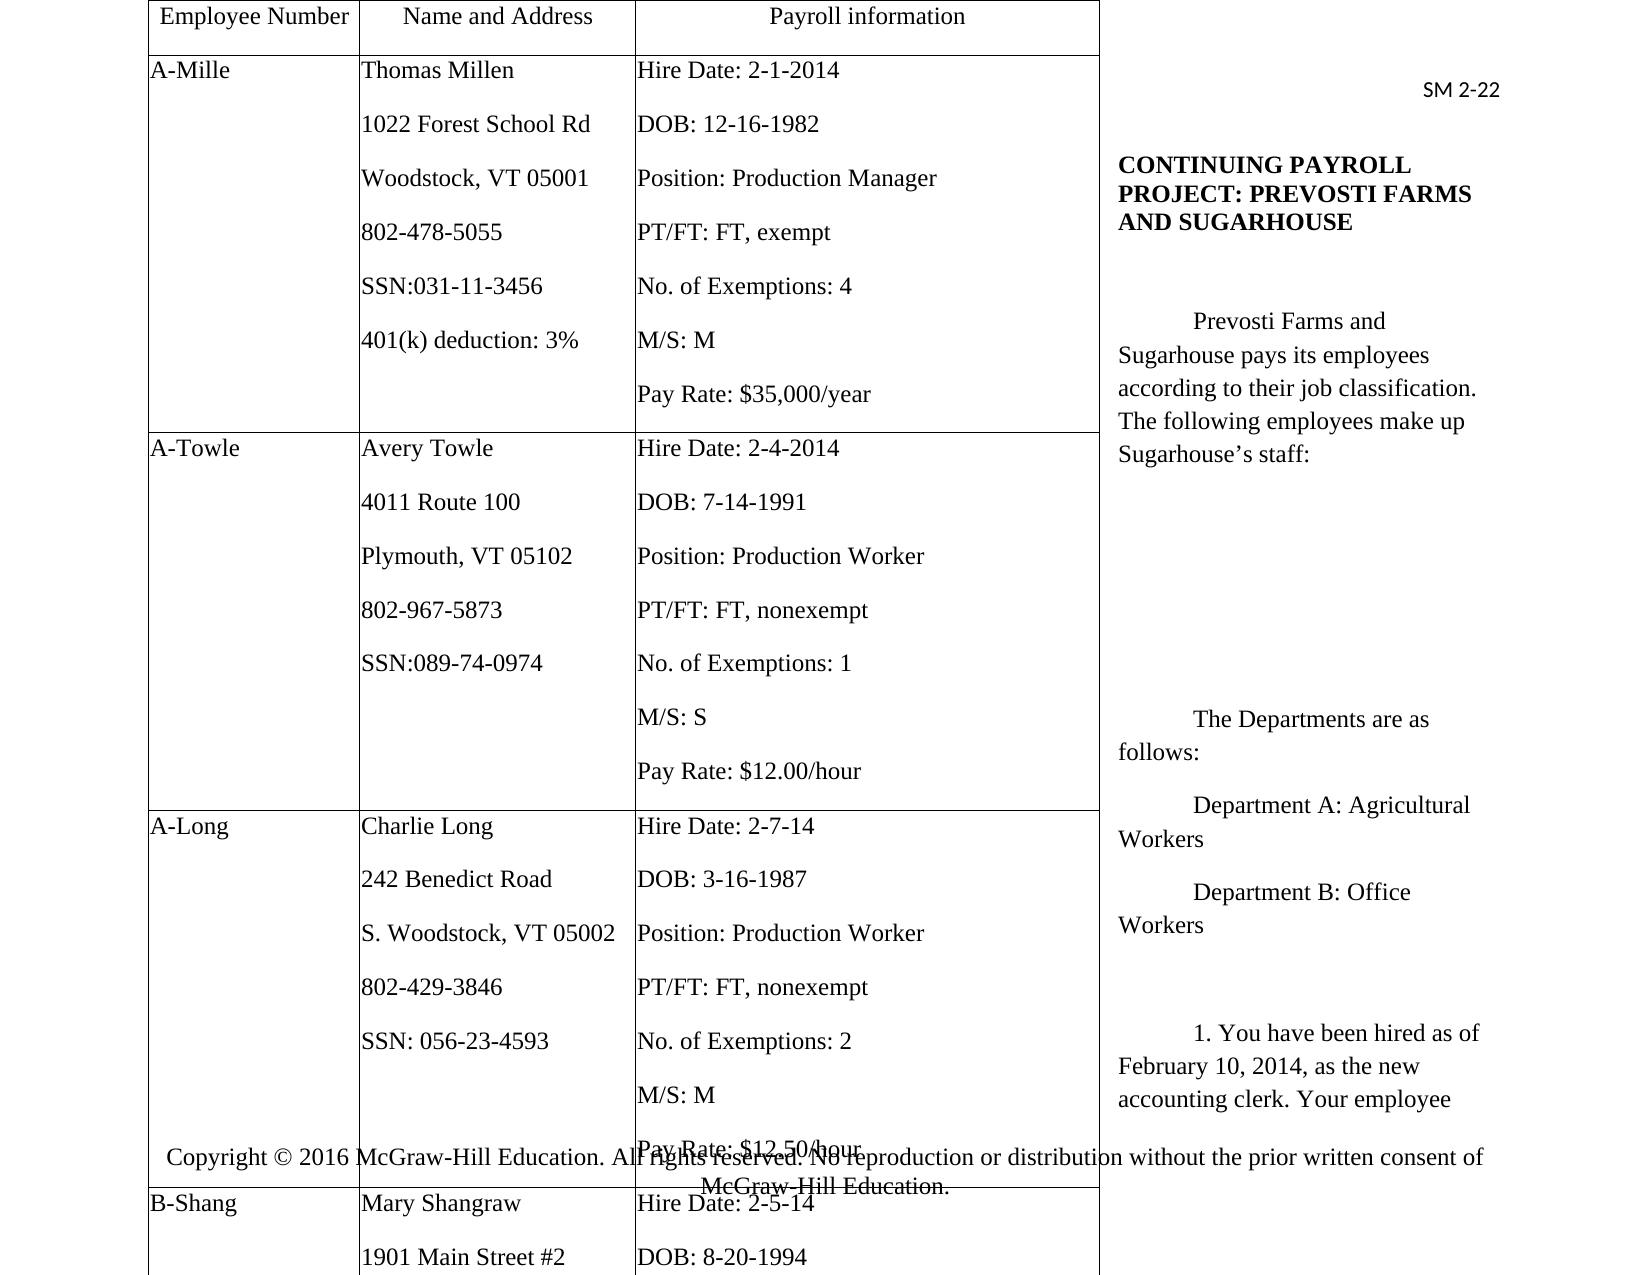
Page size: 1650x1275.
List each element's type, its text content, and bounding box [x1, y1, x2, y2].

text Department B: Office Workers [1100, 877, 1500, 939]
text CONTINUING PAYROLL PROJECT: PREVOSTI FARMS AND SUGARHOUSE [1100, 150, 1500, 236]
table_cell Hire Date: 2-5-14 DOB: 8-20-1994 Position: Administrative Assistant PT/FT: PT, nonexempt No. of Exemptions: 1 M/S: S Pay Rate: $10.50/hour [636, 1188, 1099, 1275]
table_cell B-Shang [149, 1188, 359, 1275]
table_cell Avery Towle 4011 Route 100 Plymouth, VT 05102 802-967-5873 SSN:089-74-0974 [360, 433, 635, 810]
table_cell Thomas Millen 1022 Forest School Rd Woodstock, VT 05001 802-478-5055 SSN:031-11-3456 401(k) deduction: 3% [360, 56, 635, 432]
table_cell Hire Date: 2-4-2014 DOB: 7-14-1991 Position: Production Worker PT/FT: FT, nonexempt No. of Exemptions: 1 M/S: S Pay Rate: $12.00/hour [636, 433, 1099, 810]
text Department A: Agricultural Workers [1100, 791, 1500, 852]
text Prevosti Farms and Sugarhouse pays its employees according to their job classification. The following employees make up Sugarhouse’s staff: [1100, 307, 1500, 467]
table_cell A-Long [149, 811, 359, 1187]
table_header Employee Number [149, 1, 359, 54]
table_cell A-Towle [149, 433, 359, 810]
table_cell Hire Date: 2-7-14 DOB: 3-16-1987 Position: Production Worker PT/FT: FT, nonexempt No. of Exemptions: 2 M/S: M Pay Rate: $12.50/hour [636, 811, 1099, 1187]
text The Departments are as follows: [1100, 704, 1500, 766]
table_cell Charlie Long 242 Benedict Road S. Woodstock, VT 05002 802-429-3846 SSN: 056-23-4593 [360, 811, 635, 1187]
table_cell Mary Shangraw 1901 Main Street #2 Bridgewater, VT 05520 802-575-5423 SSN: 075-28-8945 [360, 1188, 635, 1275]
table_cell Hire Date: 2-1-2014 DOB: 12-16-1982 Position: Production Manager PT/FT: FT, exempt No. of Exemptions: 4 M/S: M Pay Rate: $35,000/year [636, 56, 1099, 432]
table_header Payroll information [636, 1, 1099, 54]
table_cell A-Mille [149, 56, 359, 432]
table_header Name and Address [360, 1, 635, 54]
